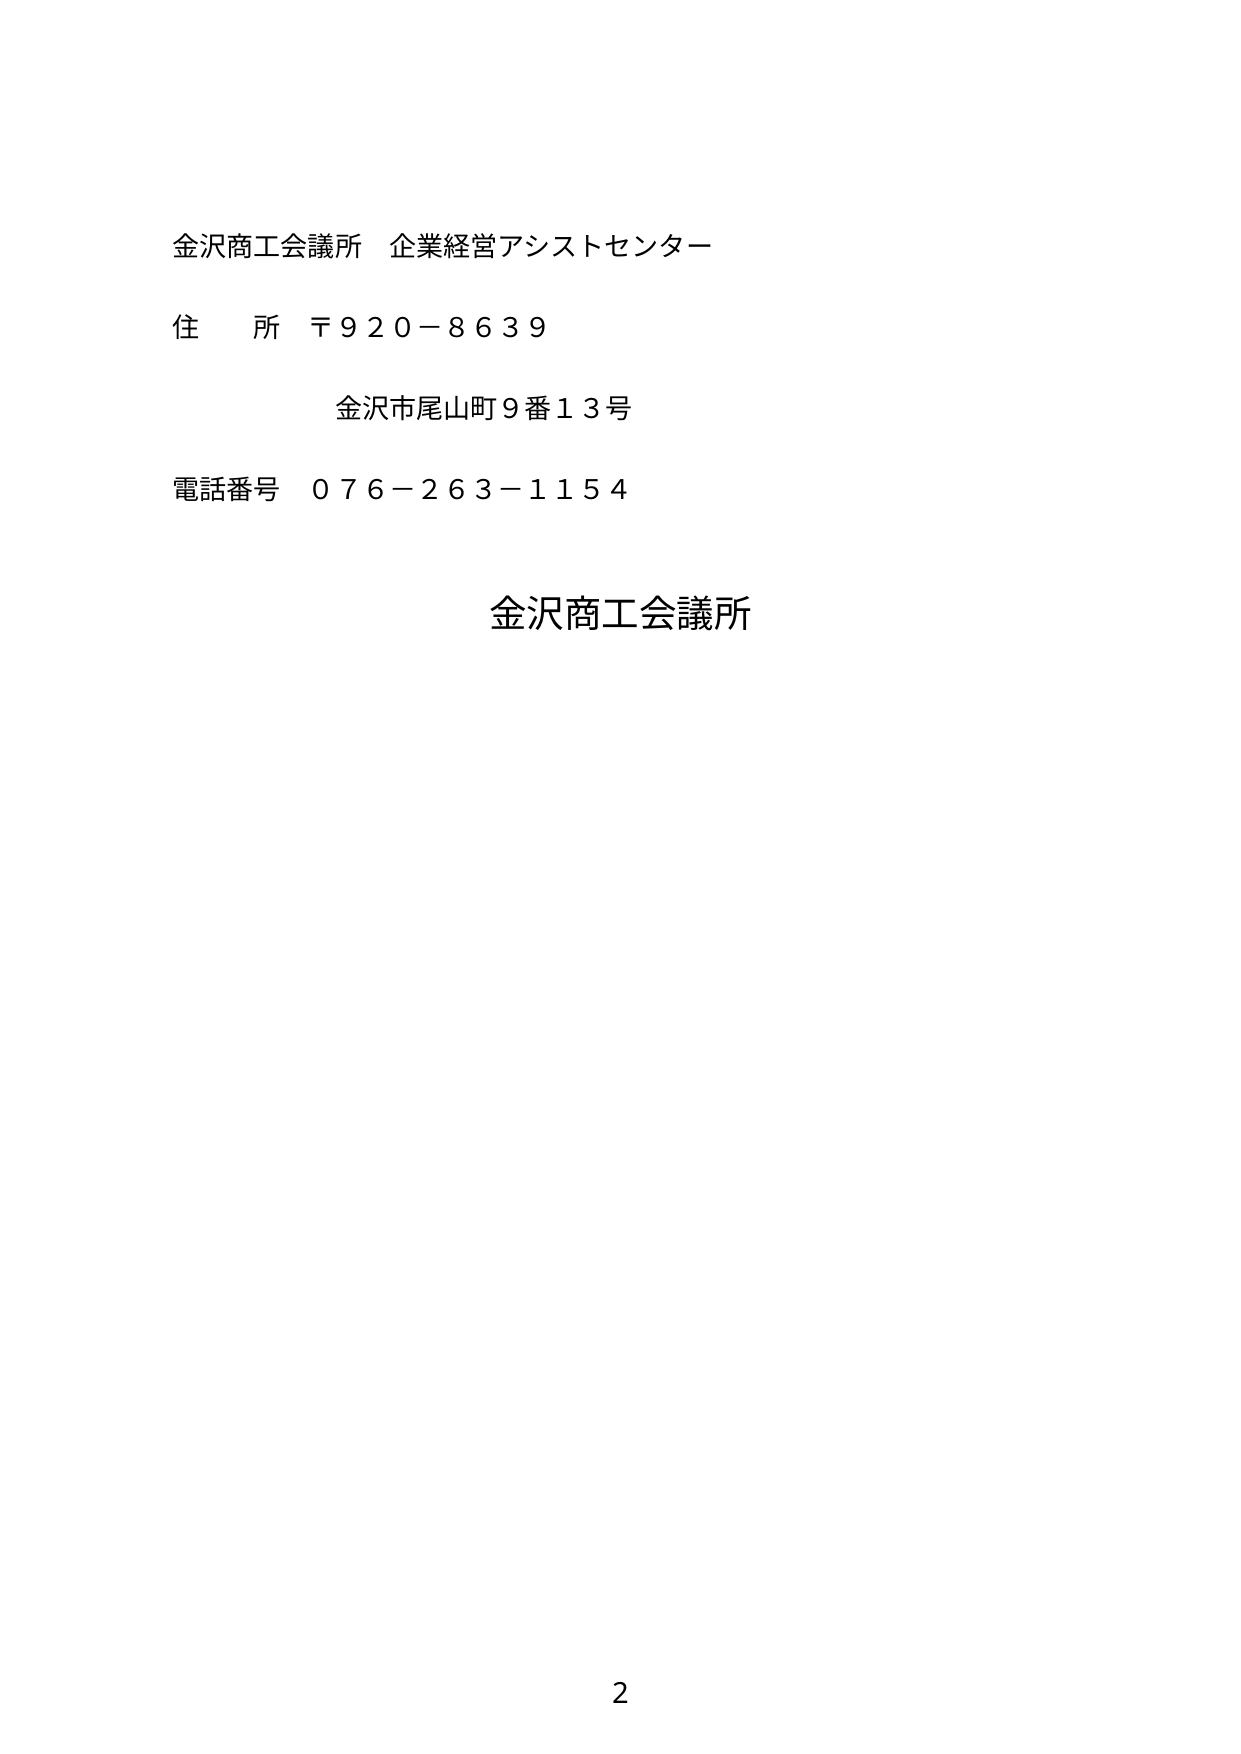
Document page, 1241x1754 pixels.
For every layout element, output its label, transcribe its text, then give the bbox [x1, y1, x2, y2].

text 金沢市尾山町９番１３号 [118, 369, 1122, 444]
text 金沢商工会議所 企業経営アシストセンター [118, 207, 1122, 282]
text 電話番号 ０７６－２６３－１１５４ [118, 450, 1122, 525]
text 金沢商工会議所 [118, 573, 1122, 648]
text 住 所 〒９２０－８６３９ [118, 288, 1122, 363]
